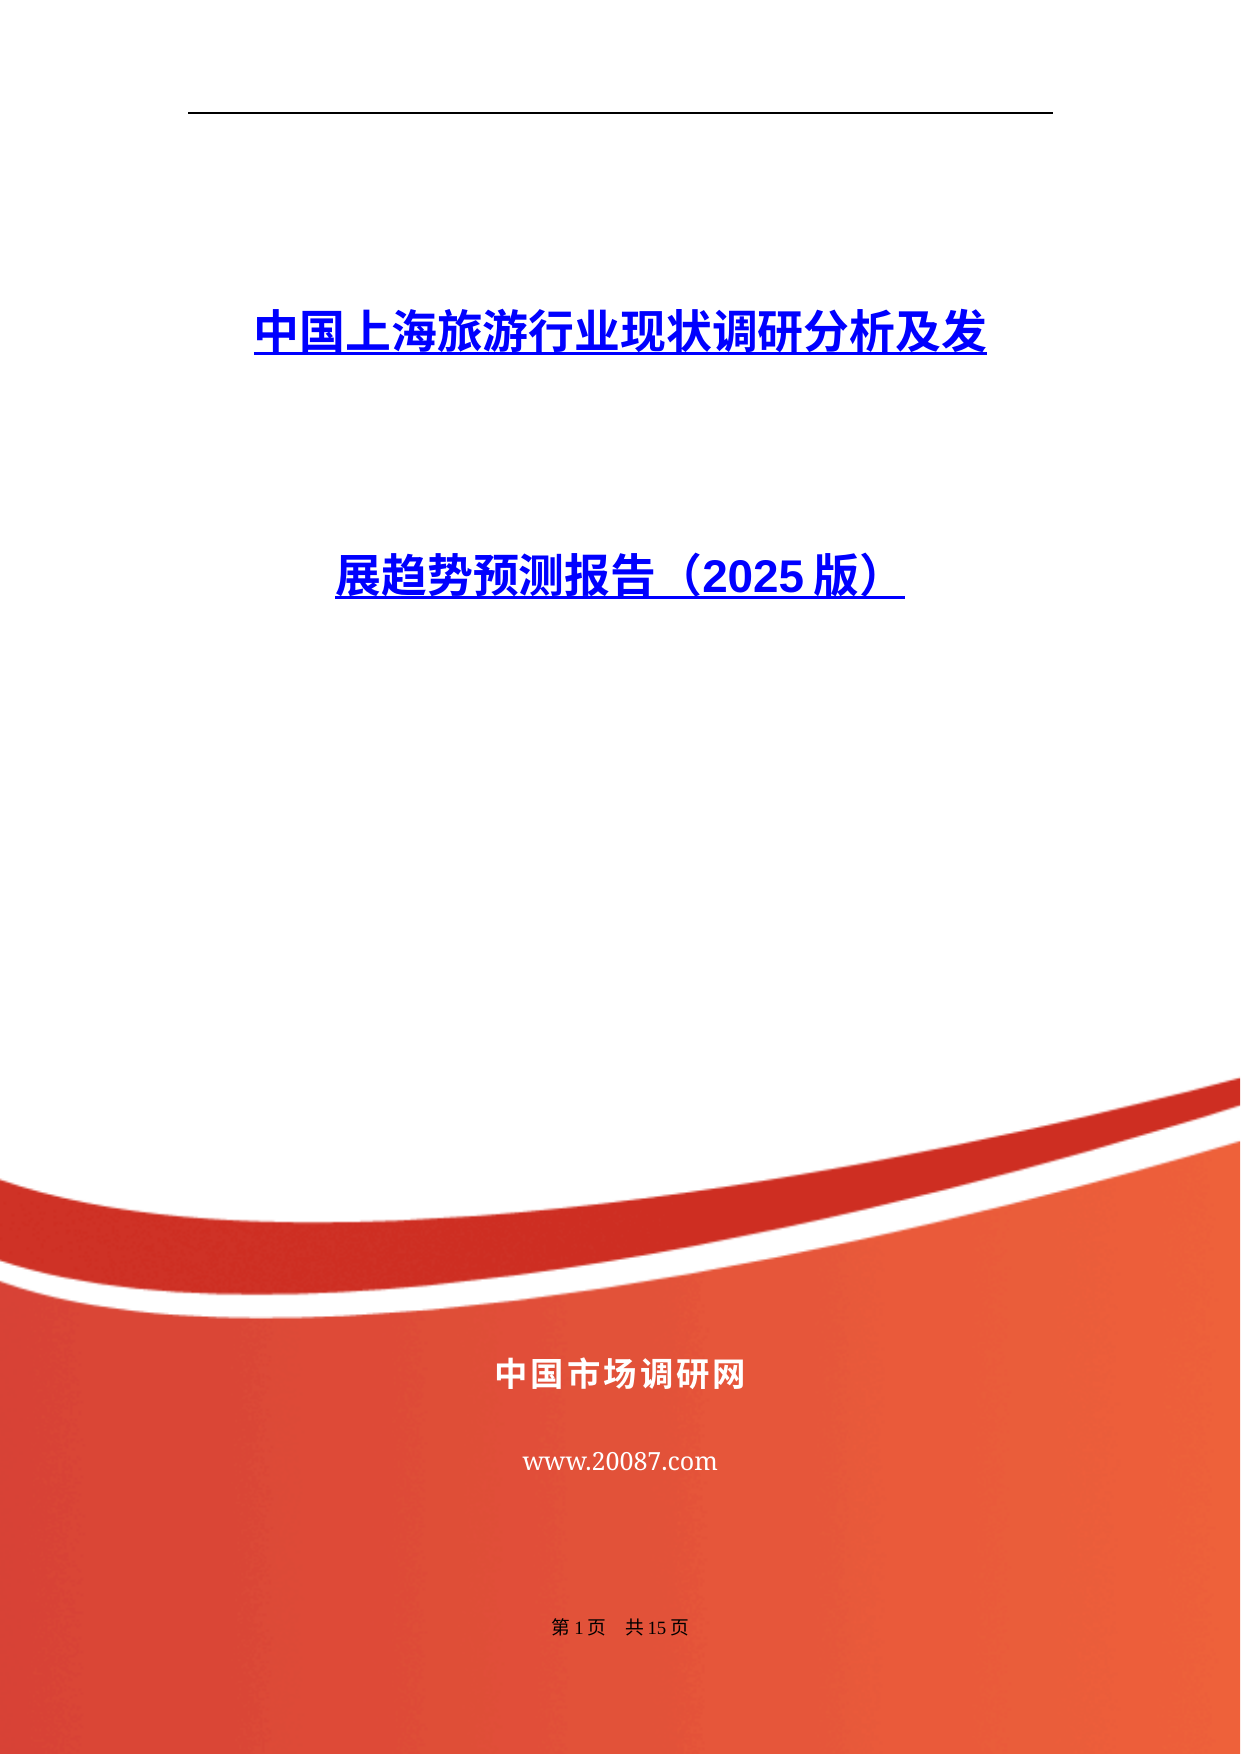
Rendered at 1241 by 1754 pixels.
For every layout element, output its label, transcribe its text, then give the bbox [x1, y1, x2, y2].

picture [0, 1006, 1241, 1754]
table_header 中国上海旅游行业现状调研分析及发展趋势预测报告（2025版） [188, 207, 1053, 773]
subtitle 中国市场调研网 [187, 1339, 1053, 1404]
text www.20087.com [187, 1428, 1053, 1493]
